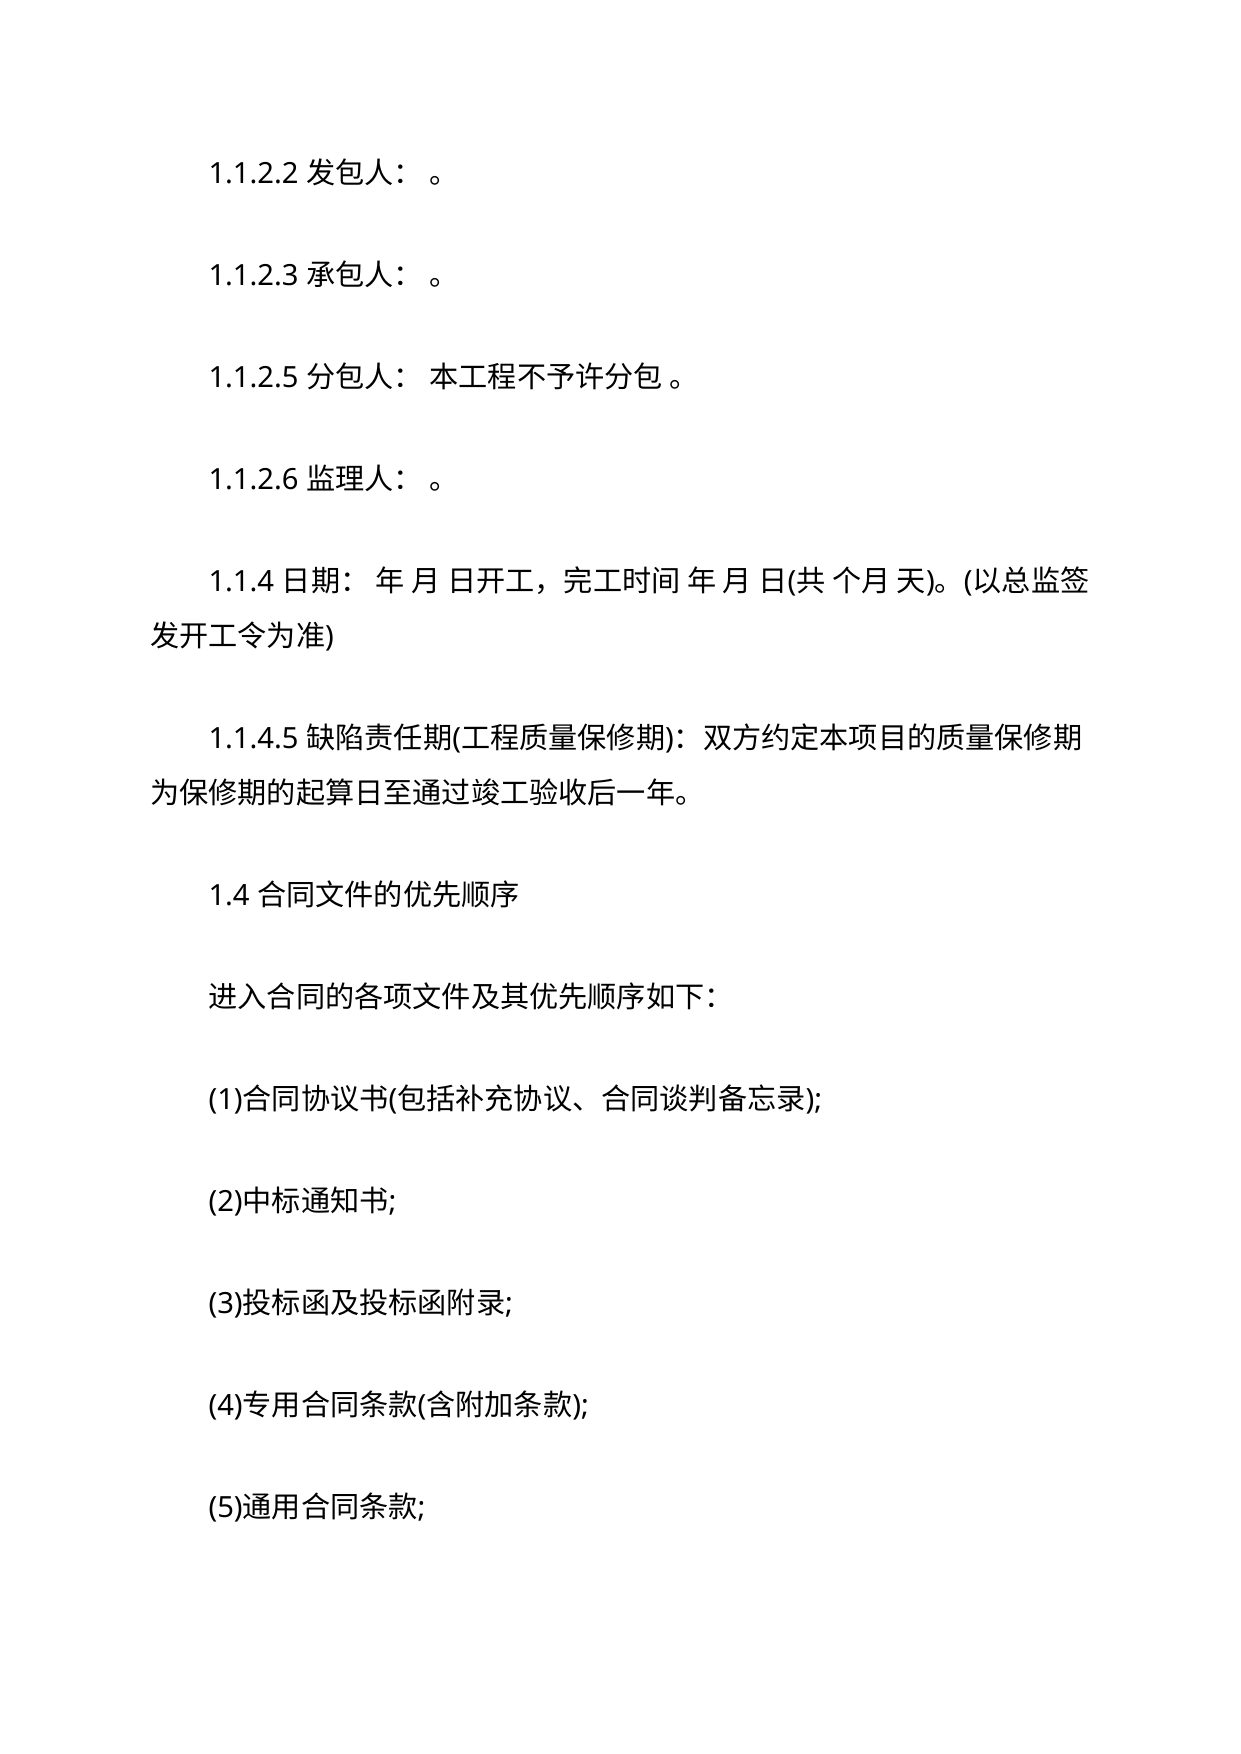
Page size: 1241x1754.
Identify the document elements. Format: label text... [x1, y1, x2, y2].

text (1)合同协议书(包括补充协议、合同谈判备忘录); [150, 1075, 1090, 1118]
text 1.1.2.5 分包人： 本工程不予许分包 。 [150, 354, 1090, 396]
text 1.1.4.5 缺陷责任期(工程质量保修期)：双方约定本项目的质量保修期为保修期的起算日至通过竣工验收后一年。 [150, 715, 1090, 812]
text (3)投标函及投标函附录; [150, 1279, 1090, 1322]
text 1.4 合同文件的优先顺序 [150, 872, 1090, 914]
text (2)中标通知书; [150, 1177, 1090, 1220]
text 1.1.2.3 承包人： 。 [150, 252, 1090, 294]
text (5)通用合同条款; [150, 1483, 1090, 1526]
text 1.1.4 日期： 年 月 日开工，完工时间 年 月 日(共 个月 天)。(以总监签发开工令为准) [150, 558, 1090, 655]
text (4)专用合同条款(含附加条款); [150, 1381, 1090, 1424]
text 1.1.2.6 监理人： 。 [150, 456, 1090, 498]
text 进入合同的各项文件及其优先顺序如下： [150, 974, 1090, 1016]
text 1.1.2.2 发包人： 。 [150, 150, 1090, 192]
